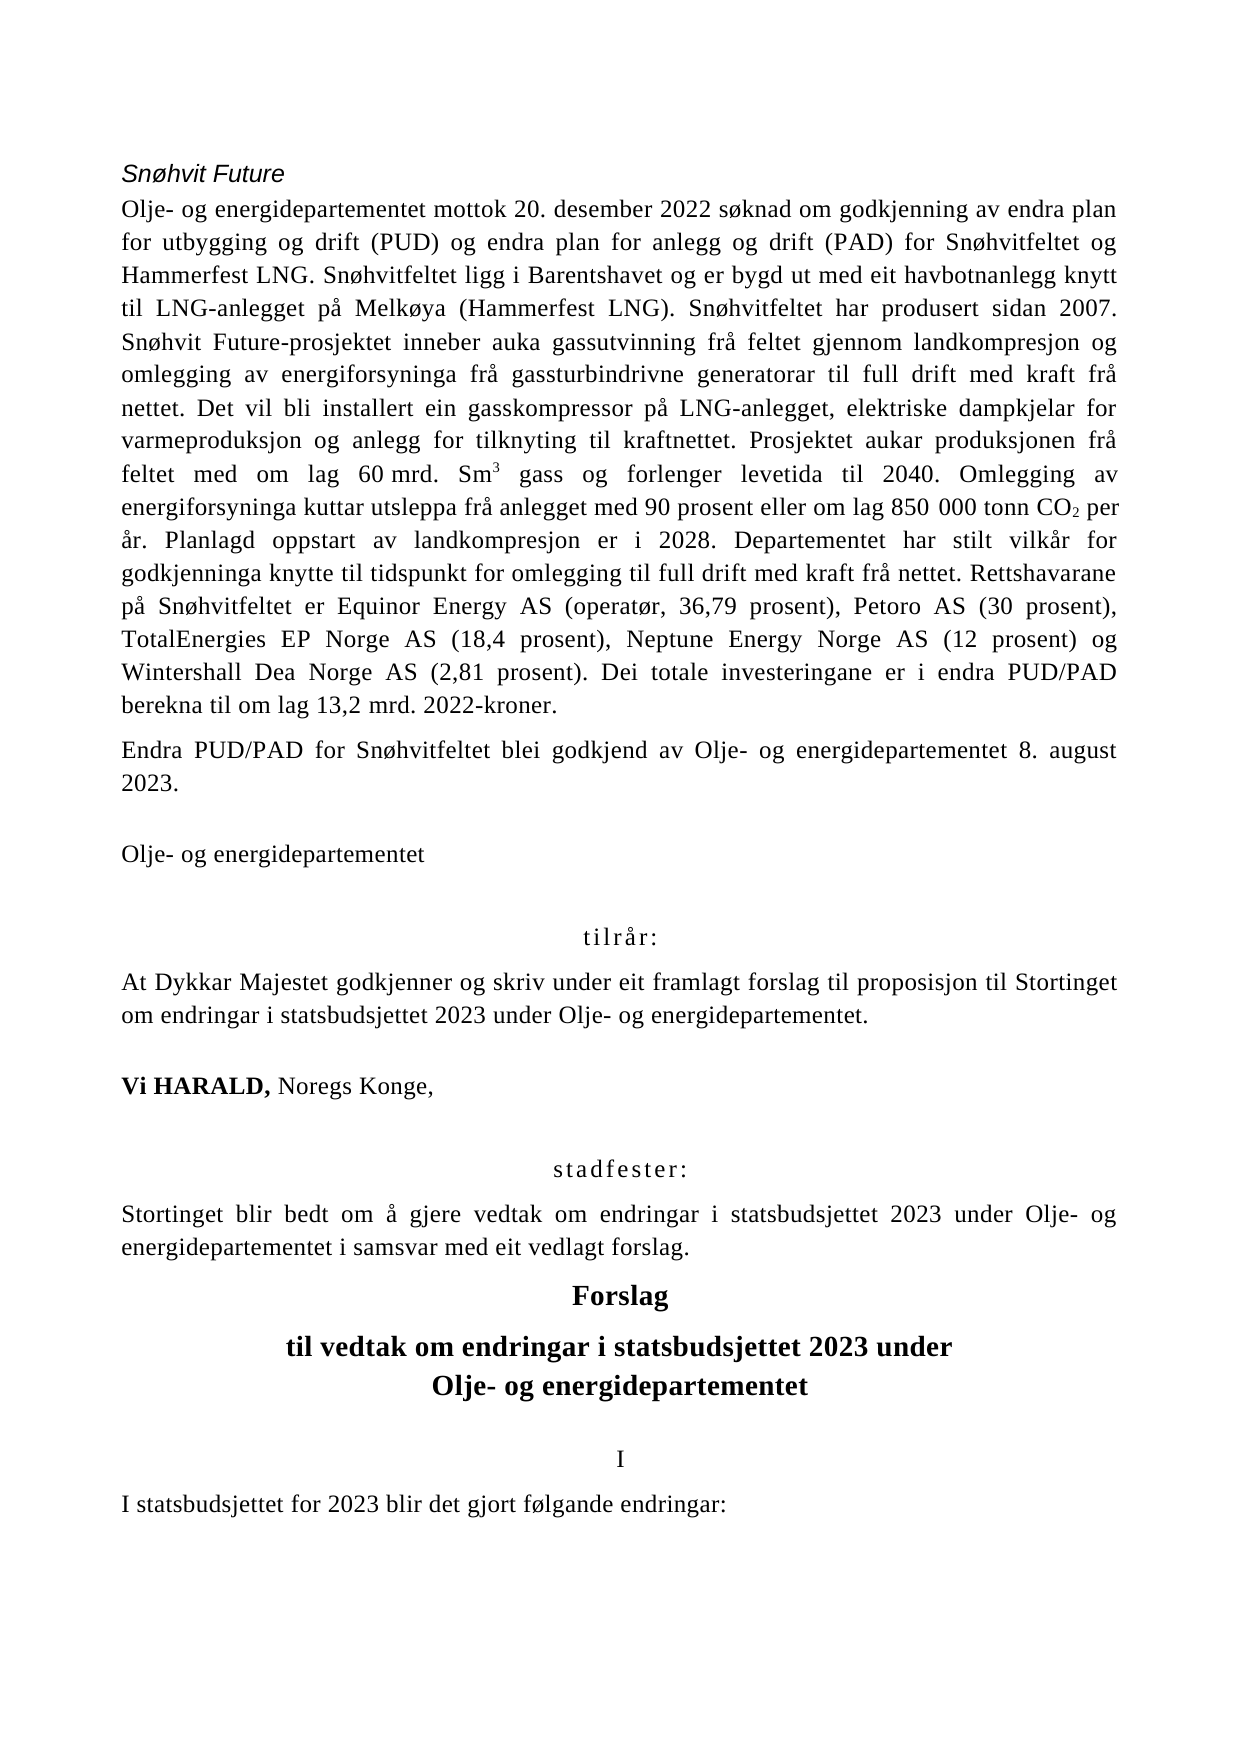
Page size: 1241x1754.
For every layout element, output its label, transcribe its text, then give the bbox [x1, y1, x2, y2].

text Forslag [121, 1278, 1119, 1312]
text Endra PUD/PAD for Snøhvitfeltet blei godkjend av Olje- og energidepartementet 8. august 2023. [121, 735, 1119, 797]
text Stortinget blir bedt om å gjere vedtak om endringar i statsbudsjettet 2023 under Olje- og energidepartementet i samsvar med eit vedlagt forslag. [121, 1199, 1119, 1261]
text I [121, 1444, 1119, 1472]
text At Dykkar Majestet godkjenner og skriv under eit framlagt forslag til proposisjon til Stortinget om endringar i statsbudsjettet 2023 under Olje- og energidepartementet. [121, 967, 1119, 1029]
text Olje- og energidepartementet mottok 20. desember 2022 søknad om godkjenning av endra plan for utbygging og drift (PUD) og endra plan for anlegg og drift (PAD) for Snøhvitfeltet og Hammerfest LNG. Snøhvitfeltet ligg i Barentshavet og er bygd ut med eit havbotnanlegg knytt til LNG-anlegget på Melkøya (Hammerfest LNG). Snøhvitfeltet har produsert sidan 2007. Snøhvit Future-prosjektet inneber auka gassutvinning frå feltet gjennom landkompresjon og omlegging av energiforsyninga frå gassturbindrivne generatorar til full drift med kraft frå nettet. Det vil bli installert ein gasskompressor på LNG-anlegget, elektriske dampkjelar for varmeproduksjon og anlegg for tilknyting til kraftnettet. Prosjektet aukar produksjonen frå feltet med om lag 60 mrd. Sm3 gass og forlenger levetida til 2040. Omlegging av energiforsyninga kuttar utsleppa frå anlegget med 90 prosent eller om lag 850 000 tonn CO2 per år. Planlagd oppstart av landkompresjon er i 2028. Departementet har stilt vilkår for godkjenninga knytte til tidspunkt for omlegging til full drift med kraft frå nettet. Rettshavarane på Snøhvitfeltet er Equinor Energy AS (operatør, 36,79 prosent), Petoro AS (30 prosent), TotalEnergies EP Norge AS (18,4 prosent), Neptune Energy Norge AS (12 prosent) og Wintershall Dea Norge AS (2,81 prosent). Dei totale investeringane er i endra PUD/PAD berekna til om lag 13,2 mrd. 2022-kroner. [121, 194, 1119, 718]
text Snøhvit Future [121, 159, 1119, 188]
text stadfester: [121, 1154, 1119, 1183]
text Vi HARALD, Noregs Konge, [121, 1071, 1119, 1100]
text til vedtak om endringar i statsbudsjettet 2023 under Olje- og energidepartementet [121, 1329, 1119, 1401]
text tilrår: [121, 922, 1119, 951]
text I statsbudsjettet for 2023 blir det gjort følgande endringar: [121, 1489, 1119, 1518]
text Olje- og energidepartementet [121, 839, 1119, 868]
